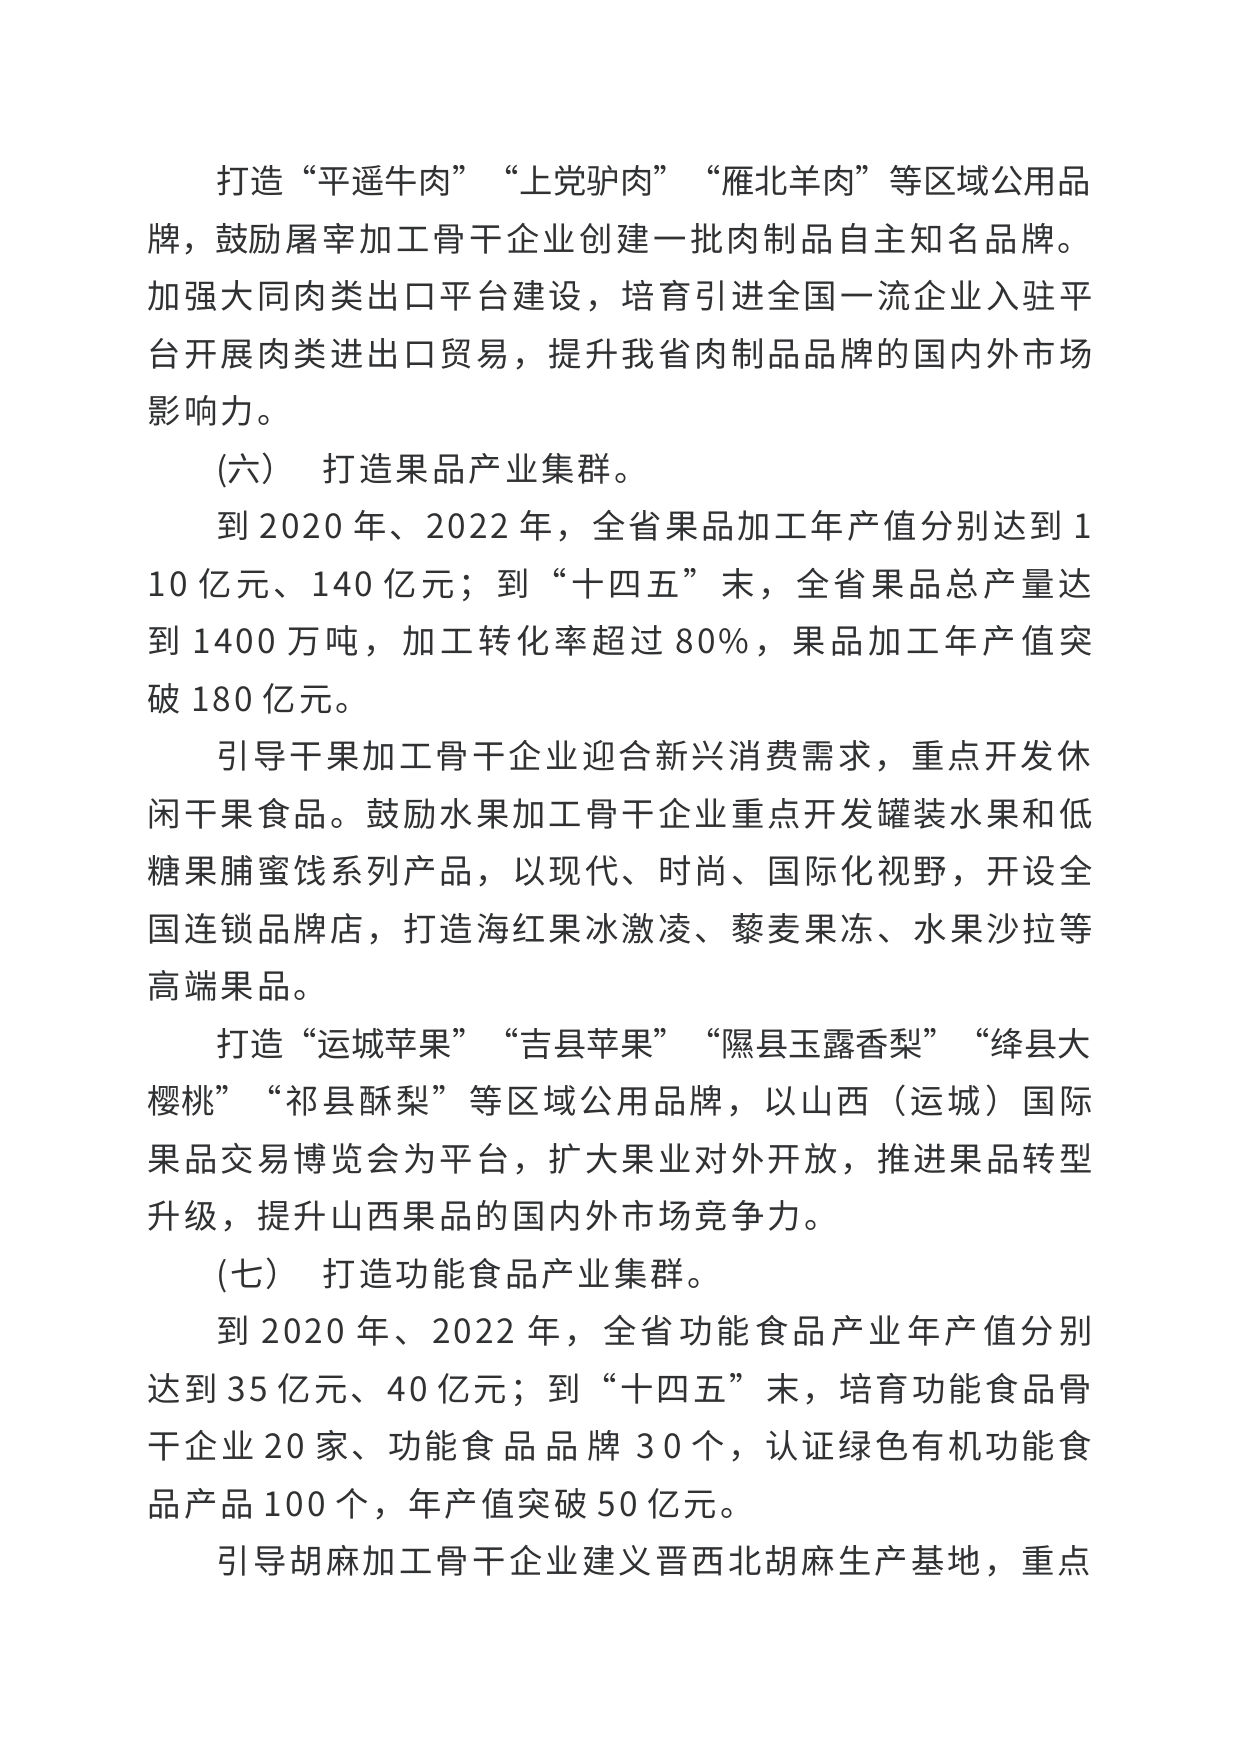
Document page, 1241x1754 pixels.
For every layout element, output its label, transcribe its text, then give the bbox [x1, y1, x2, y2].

text 打造“运城苹果”“吉县苹果”“隰县玉露香梨”“绛县大樱桃”“祁县酥梨”等区域公用品牌，以山西（运城）国际果品交易博览会为平台，扩大果业对外开放，推进果品转型升级，提升山西果品的国内外市场竞争力。 [148, 1010, 1092, 1240]
text 到2020年、2022年，全省功能食品产业年产值分别达到35亿元、40亿元；到“十四五”末，培育功能食品骨干企业20家、功能食品品牌30个，认证绿色有机功能食品产品100个，年产值突破50亿元。 [148, 1298, 1092, 1528]
text (七） 打造功能食品产业集群。 [148, 1240, 1092, 1298]
text (六） 打造果品产业集群。 [148, 435, 1092, 493]
text 打造“平遥牛肉”“上党驴肉”“雁北羊肉”等区域公用品牌，鼓励屠宰加工骨干企业创建一批肉制品自主知名品牌。加强大同肉类出口平台建设，培育引进全国一流企业入驻平台开展肉类进出口贸易，提升我省肉制品品牌的国内外市场影响力。 [148, 148, 1092, 435]
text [148, 1528, 1092, 1585]
text 到2020年、2022年，全省果品加工年产值分别达到110亿元、140亿元；到“十四五”末，全省果品总产量达到1400万吨，加工转化率超过80%，果品加工年产值突破180亿元。 [148, 493, 1092, 723]
text 引导干果加工骨干企业迎合新兴消费需求，重点开发休闲干果食品。鼓励水果加工骨干企业重点开发罐装水果和低糖果脯蜜饯系列产品，以现代、时尚、国际化视野，开设全国连锁品牌店，打造海红果冰激凌、藜麦果冻、水果沙拉等高端果品。 [148, 723, 1092, 1010]
